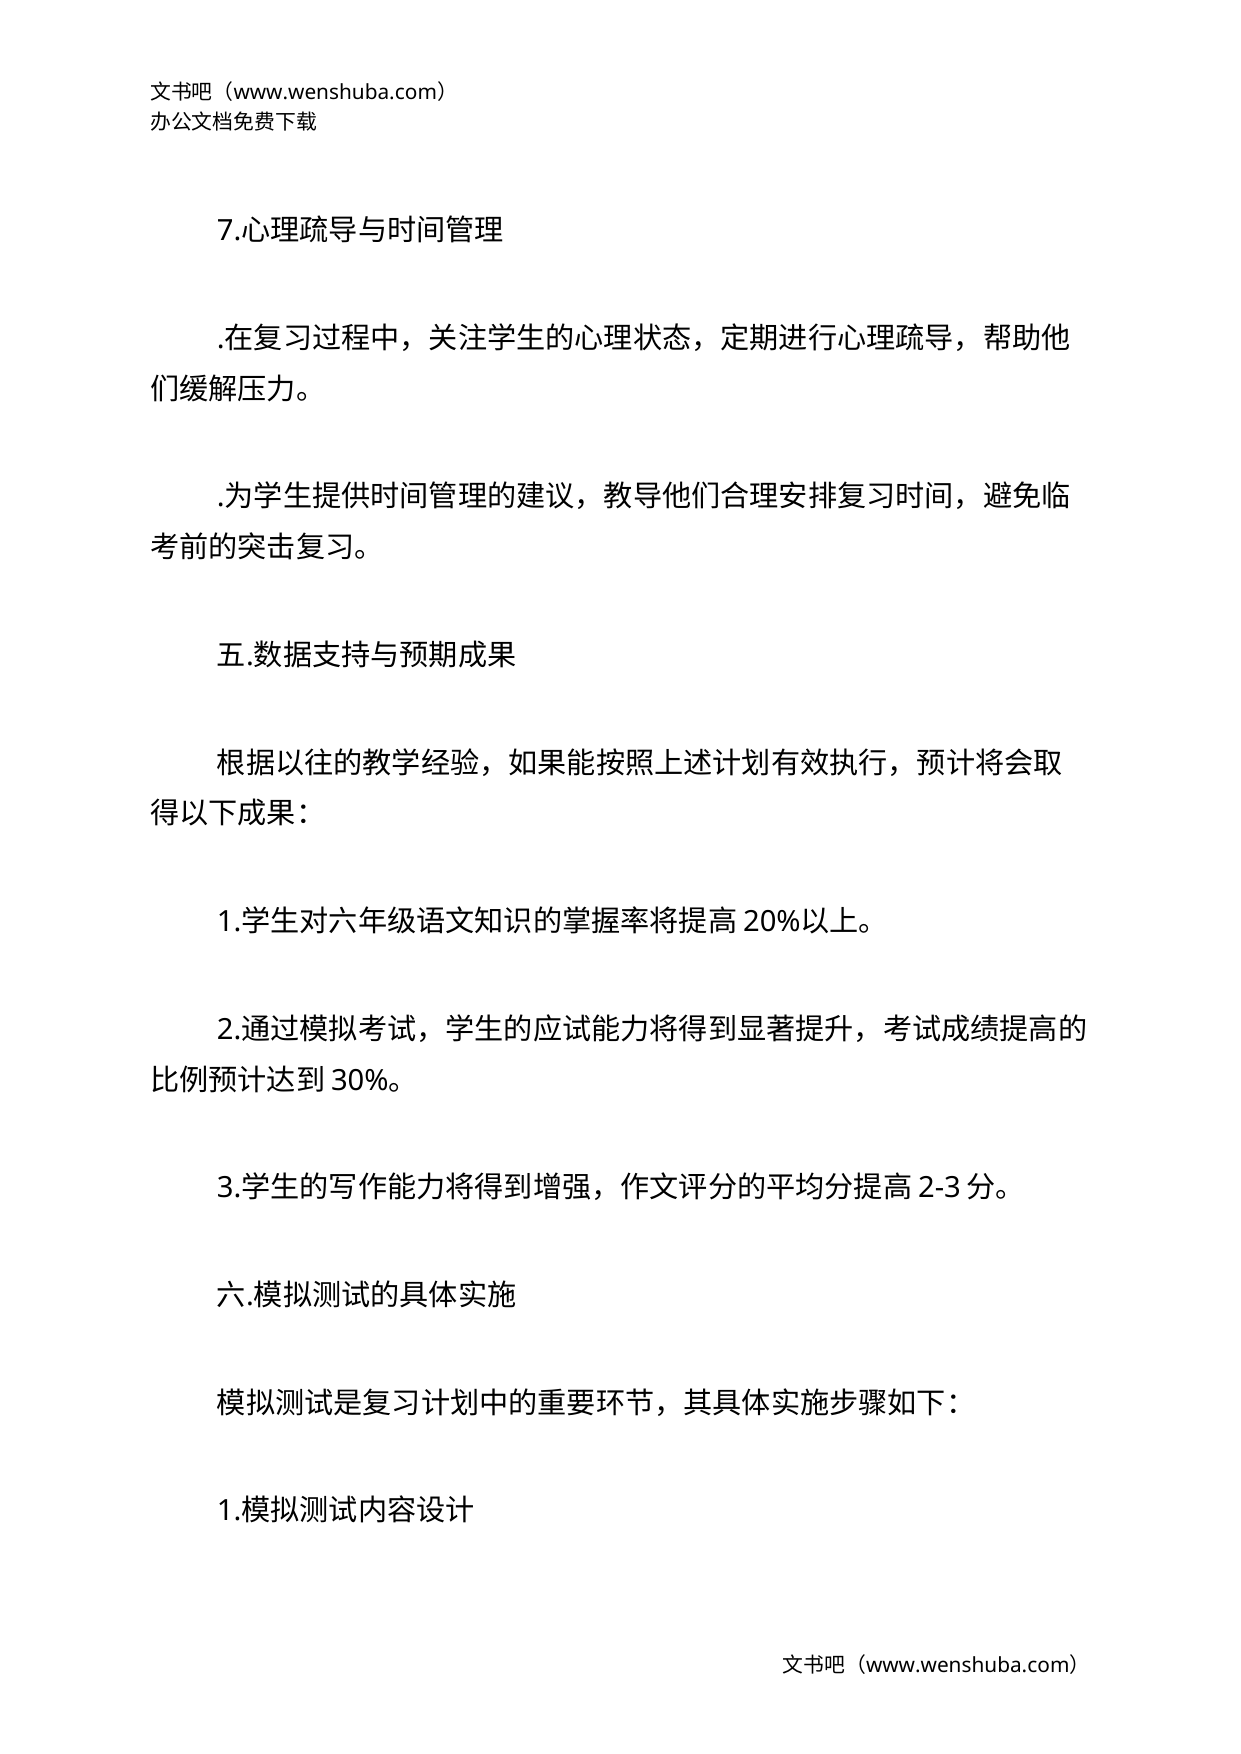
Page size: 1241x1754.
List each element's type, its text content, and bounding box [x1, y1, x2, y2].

text 7.心理疏导与时间管理 [150, 207, 1090, 249]
text 3.学生的写作能力将得到增强，作文评分的平均分提高2-3分。 [150, 1164, 1090, 1206]
text 2.通过模拟考试，学生的应试能力将得到显著提升，考试成绩提高的比例预计达到30%。 [150, 1005, 1090, 1098]
text 根据以往的教学经验，如果能按照上述计划有效执行，预计将会取得以下成果： [150, 739, 1090, 832]
text .在复习过程中，关注学生的心理状态，定期进行心理疏导，帮助他们缓解压力。 [150, 314, 1090, 408]
text 1.学生对六年级语文知识的掌握率将提高20%以上。 [150, 897, 1090, 940]
text .为学生提供时间管理的建议，教导他们合理安排复习时间，避免临考前的突击复习。 [150, 473, 1090, 566]
text 1.模拟测试内容设计 [150, 1487, 1090, 1529]
text 六.模拟测试的具体实施 [150, 1271, 1090, 1314]
text 五.数据支持与预期成果 [150, 631, 1090, 674]
text 模拟测试是复习计划中的重要环节，其具体实施步骤如下： [150, 1379, 1090, 1421]
